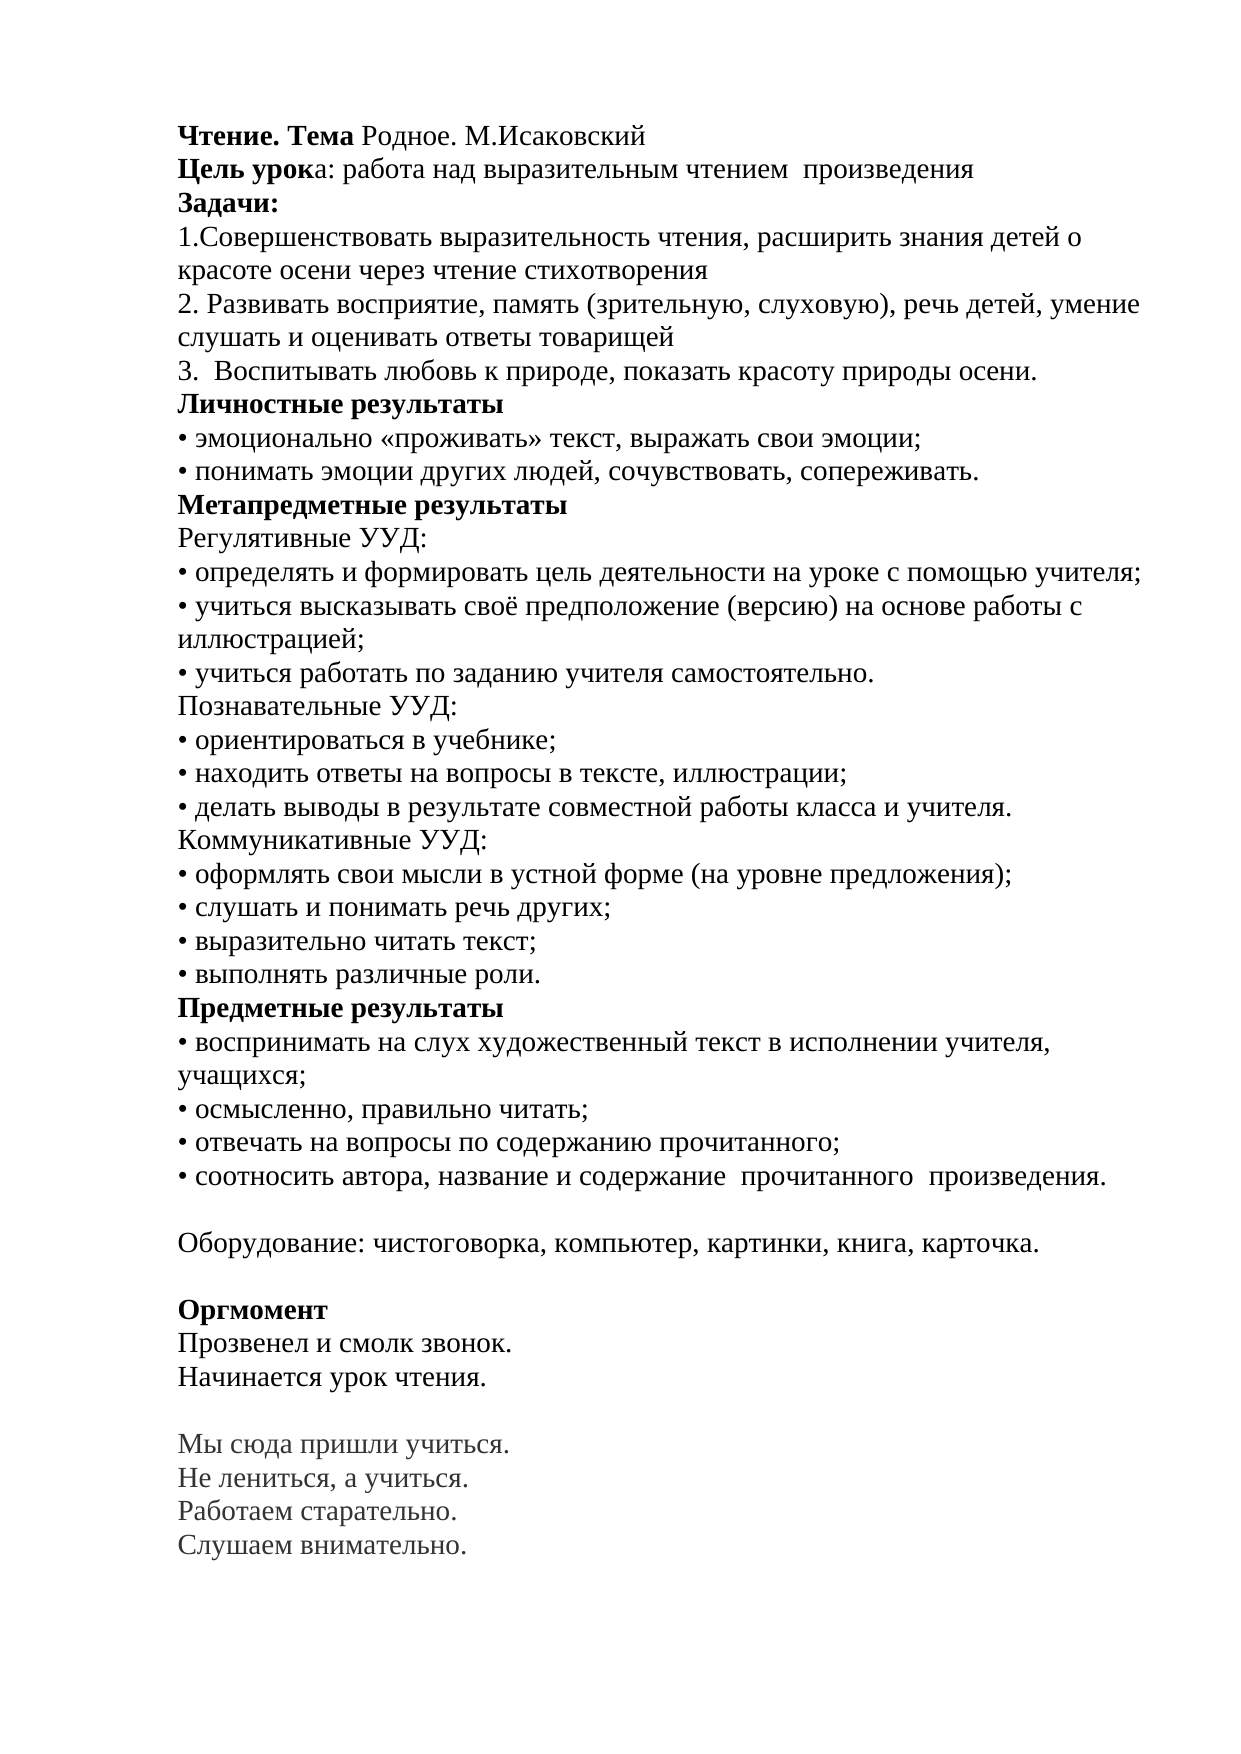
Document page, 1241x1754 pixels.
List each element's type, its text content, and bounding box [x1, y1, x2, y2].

text 1.Совершенствовать выразительность чтения, расширить знания детей о красоте осени через чтение стихотворения [177, 219, 1152, 286]
text 2. Развивать восприятие, память (зрительную, слуховую), речь детей, умение слушать и оценивать ответы товарищей [177, 286, 1152, 353]
text Оргмомент [177, 1292, 1152, 1326]
text Цель урока: работа над выразительным чтением произведения [177, 152, 1152, 185]
text Оборудование: чистоговорка, компьютер, картинки, книга, карточка. [177, 1225, 1152, 1258]
text Мы сюда пришли учиться. Не лениться, а учиться. Работаем старательно. Слушаем внимательно. [457, 1426, 1152, 1560]
text Прозвенел и смолк звонок. Начинается урок чтения. [177, 1326, 1152, 1393]
text 3. Воспитывать любовь к природе, показать красоту природы осени. [177, 353, 1152, 386]
text Задачи: [177, 185, 1152, 219]
text Чтение. Тема Родное. М.Исаковский [177, 118, 1152, 152]
text Личностные результаты • эмоционально «проживать» текст, выражать свои эмоции; • понимать эмоции других людей, сочувствовать, сопереживать. Метапредметные результаты Регулятивные УУД: • определять и формировать цель деятельности на уроке с помощью учителя; • учиться высказывать своё предположение (версию) на основе работы с иллюстрацией; • учиться работать по заданию учителя самостоятельно. Познавательные УУД: • ориентироваться в учебнике; • находить ответы на вопросы в тексте, иллюстрации; • делать выводы в результате совместной работы класса и учителя. Коммуникативные УУД: • оформлять свои мысли в устной форме (на уровне предложения); • слушать и понимать речь других; • выразительно читать текст; • выполнять различные роли. Предметные результаты • воспринимать на слух художественный текст в исполнении учителя, учащихся; • осмысленно, правильно читать; • отвечать на вопросы по содержанию прочитанного; • соотносить автора, название и содержание прочитанного произведения. [177, 386, 1152, 1191]
